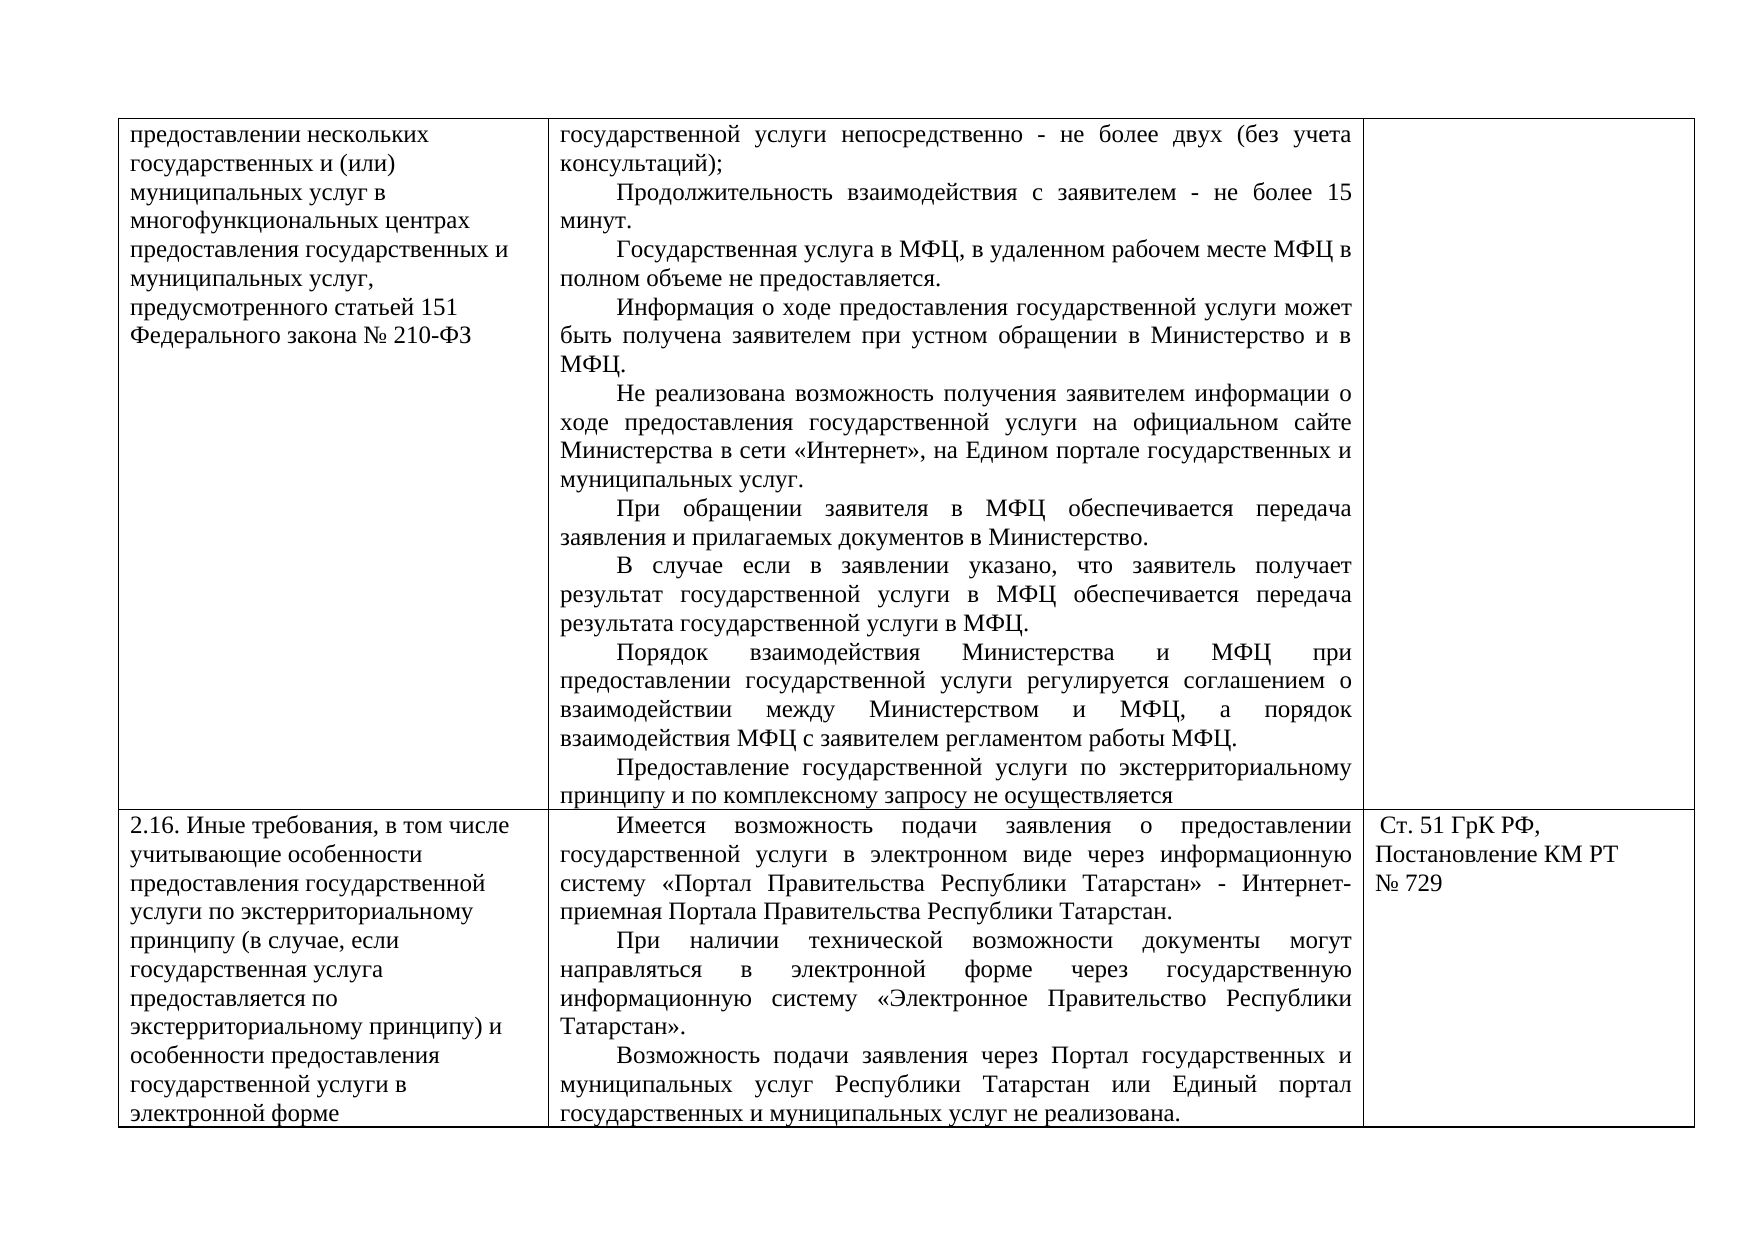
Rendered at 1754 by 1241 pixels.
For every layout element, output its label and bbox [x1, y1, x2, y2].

table_cell [549, 119, 1363, 809]
table_cell [1364, 810, 1694, 1126]
table_cell [119, 810, 548, 1126]
table_cell [1364, 119, 1694, 809]
table_cell [119, 119, 548, 809]
table_cell [549, 810, 1363, 1126]
